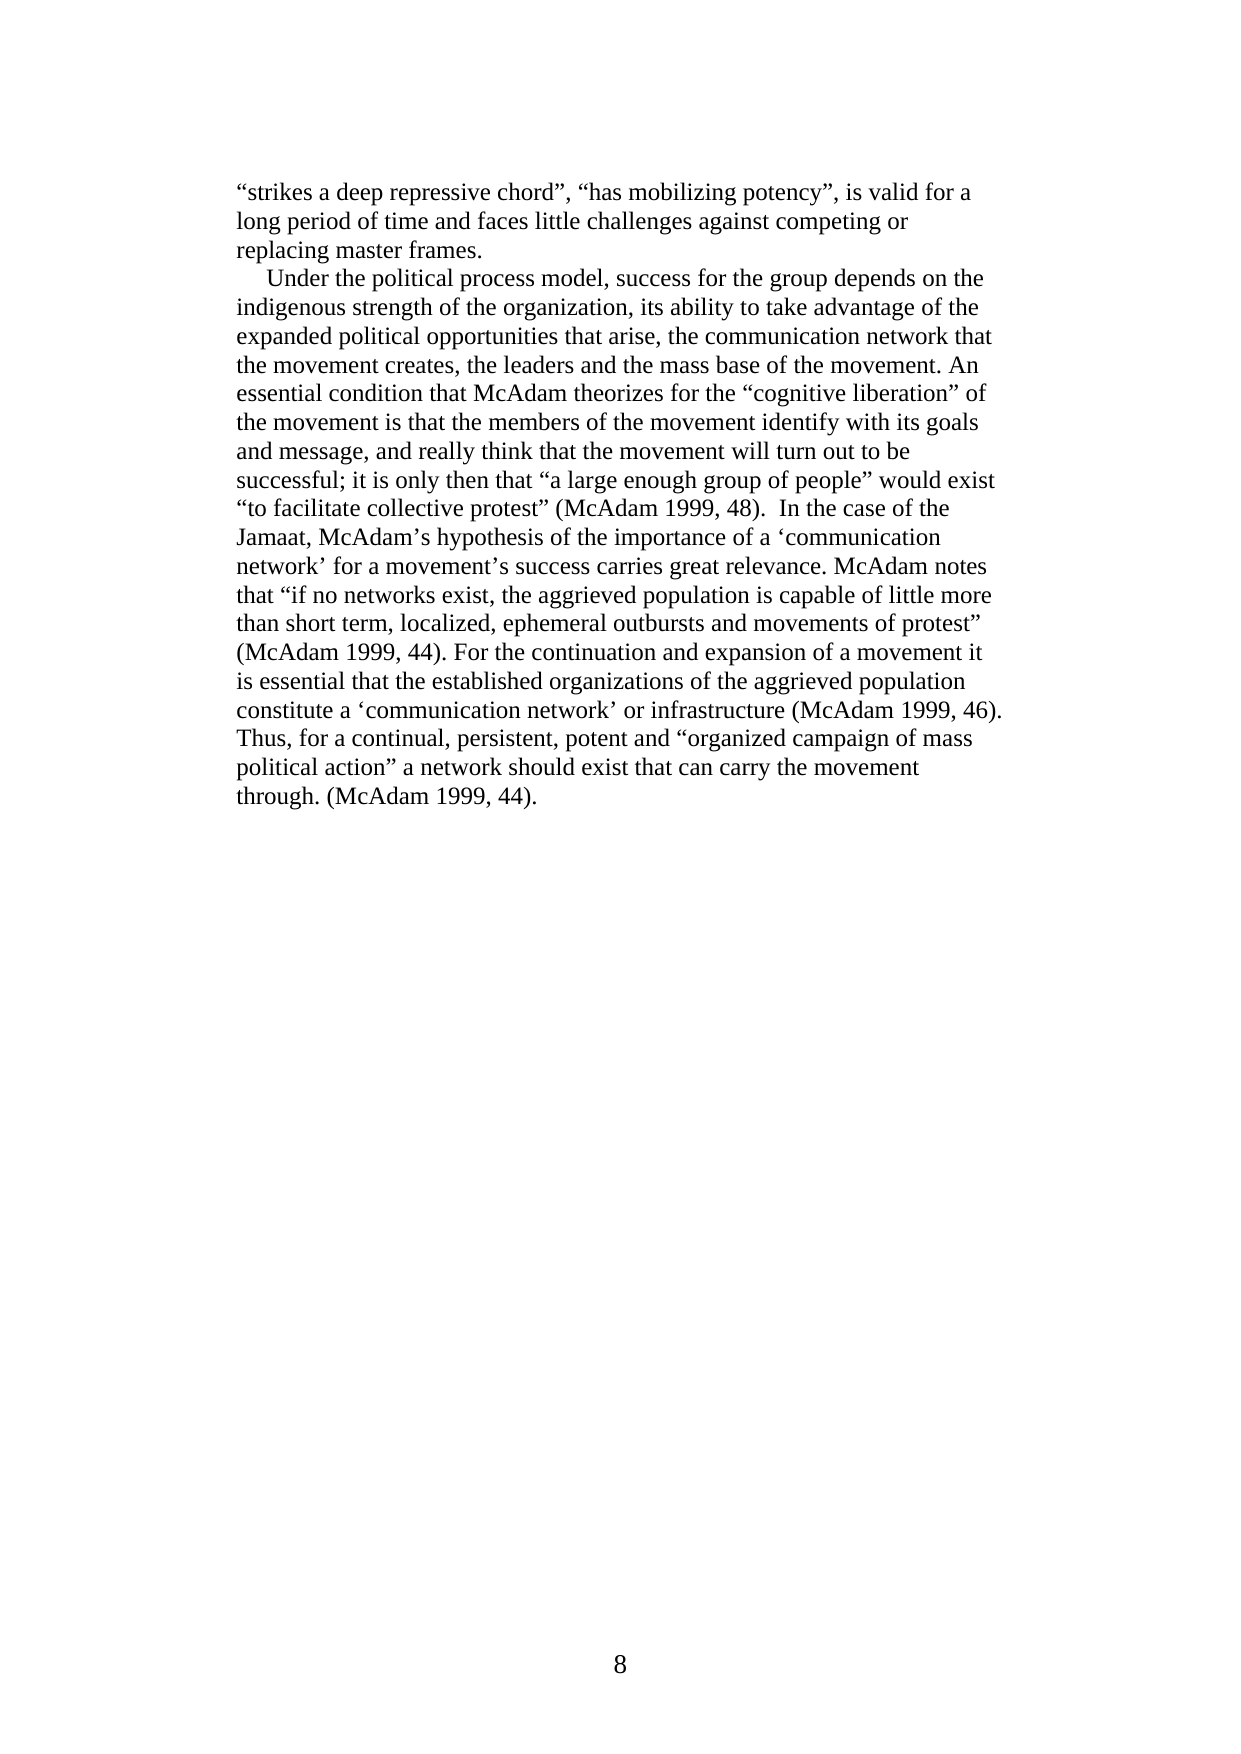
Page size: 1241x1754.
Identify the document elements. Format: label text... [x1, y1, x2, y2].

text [236, 177, 1004, 263]
text Under the political process model, success for the group depends on the indigenous strength of the organization, its ability to take advantage of the expanded political opportunities that arise, the communication network that the movement creates, the leaders and the mass base of the movement. An essential condition that McAdam theorizes for the “cognitive liberation” of the movement is that the members of the movement identify with its goals and message, and really think that the movement will turn out to be successful; it is only then that “a large enough group of people” would exist “to facilitate collective protest” (McAdam 1999, 48). In the case of the Jamaat, McAdam’s hypothesis of the importance of a ‘communication network’ for a movement’s success carries great relevance. McAdam notes that “if no networks exist, the aggrieved population is capable of little more than short term, localized, ephemeral outbursts and movements of protest” (McAdam 1999, 44). For the continuation and expansion of a movement it is essential that the established organizations of the aggrieved population constitute a ‘communication network’ or infrastructure (McAdam 1999, 46). Thus, for a continual, persistent, potent and “organized campaign of mass political action” a network should exist that can carry the movement through. (McAdam 1999, 44). [236, 263, 1004, 810]
